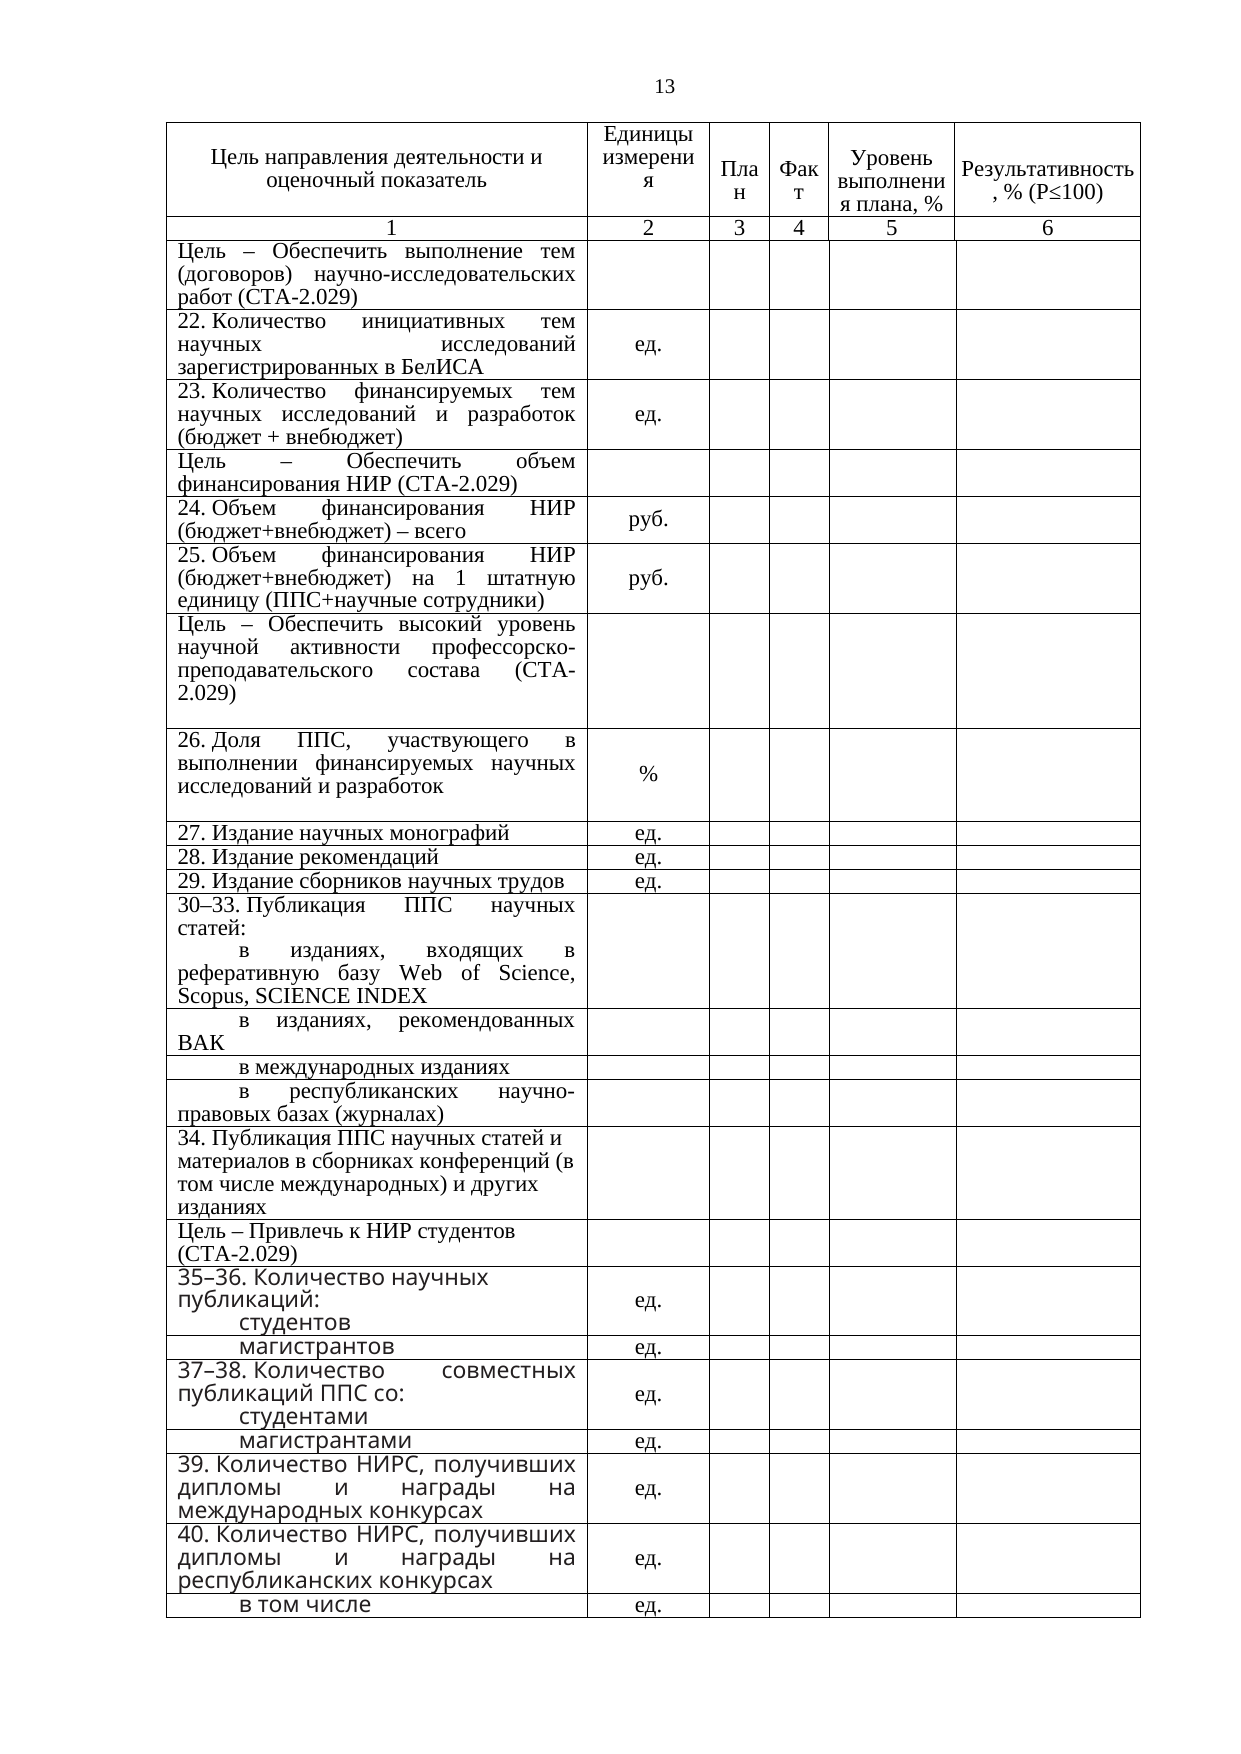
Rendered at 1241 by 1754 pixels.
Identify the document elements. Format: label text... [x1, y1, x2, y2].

table_cell [710, 846, 769, 869]
table_cell ед. [588, 1267, 709, 1335]
table_cell [710, 894, 769, 1008]
table_header [955, 123, 1140, 146]
table_cell в изданиях, рекомендованных ВАК [167, 1009, 587, 1055]
table_header [770, 123, 828, 146]
table_header [829, 123, 954, 146]
table_cell [830, 544, 956, 612]
table_cell Уровень выполнения плана, % [829, 146, 954, 216]
table_cell [830, 450, 956, 496]
table_cell [710, 870, 769, 893]
table_cell [710, 1454, 769, 1523]
table_cell [770, 310, 829, 379]
table_cell 35–36. Количество научных публикаций: студентов [167, 1267, 587, 1335]
table_cell [957, 870, 1140, 893]
table_cell [770, 1267, 829, 1335]
table_cell [770, 380, 829, 449]
table_cell [830, 497, 956, 543]
table_cell [957, 497, 1140, 543]
table_cell [588, 241, 709, 309]
table_cell [957, 1009, 1140, 1055]
table_cell [770, 1009, 829, 1055]
table_cell Цель – Обеспечить высокий уровень научной активности профессорско-преподавательского состава (СТА-2.029) [167, 614, 587, 728]
table_cell [770, 241, 829, 309]
table_cell ед. [588, 1454, 709, 1523]
table_cell [830, 380, 956, 449]
table_cell [957, 380, 1140, 449]
table_cell [957, 846, 1140, 869]
table_cell Цель – Обеспечить объем финансирования НИР (СТА-2.029) [167, 450, 587, 496]
table_cell [588, 614, 709, 728]
table_cell [710, 614, 769, 728]
table_cell [770, 1454, 829, 1523]
table_cell [830, 1336, 956, 1359]
table_cell [710, 1430, 769, 1453]
table_cell [588, 1127, 709, 1219]
table_cell [770, 870, 829, 893]
table_cell [830, 729, 956, 821]
table_cell ед. [588, 1430, 709, 1453]
table_cell [830, 1220, 956, 1266]
table_cell [830, 1360, 956, 1429]
table_cell [710, 1336, 769, 1359]
table_cell [957, 450, 1140, 496]
table_cell [588, 1009, 709, 1055]
table_cell [957, 1430, 1140, 1453]
table_cell ед. [588, 310, 709, 379]
table_cell [710, 544, 769, 612]
table_cell ед. [588, 822, 709, 845]
table_cell магистрантами [167, 1430, 587, 1453]
table_cell [710, 1220, 769, 1266]
table_cell [770, 846, 829, 869]
table_cell ед. [588, 1524, 709, 1593]
table_cell [830, 894, 956, 1008]
table_cell [957, 310, 1140, 379]
table_cell [957, 1056, 1140, 1079]
table_cell 2 [588, 217, 709, 239]
table_cell [770, 497, 829, 543]
table_cell [710, 1127, 769, 1219]
table_cell руб. [588, 544, 709, 612]
table_cell [830, 1594, 956, 1617]
table_cell Цель – Обеспечить выполнение тем (договоров) научно-исследовательских работ (СТА-2.029) [167, 241, 587, 309]
table_cell [710, 1056, 769, 1079]
table_cell 1 [167, 217, 587, 239]
table_cell 39. Количество НИРС, получивших дипломы и награды на международных конкурсах [167, 1454, 587, 1523]
table_cell 26. Доля ППС, участвующего в выполнении финансируемых научных исследований и разработок [167, 729, 587, 821]
table_cell [770, 894, 829, 1008]
table_cell 27. Издание научных монографий [167, 822, 587, 845]
table_cell [957, 1220, 1140, 1266]
table_cell Результативность, % (Р≤100) [955, 146, 1140, 216]
table_cell ед. [588, 870, 709, 893]
table_cell [710, 822, 769, 845]
table_cell [710, 1360, 769, 1429]
table_cell [710, 1009, 769, 1055]
table_cell [770, 1080, 829, 1126]
table_cell План [710, 146, 769, 216]
table_cell [710, 450, 769, 496]
table_cell [957, 822, 1140, 845]
table_cell 6 [955, 217, 1140, 239]
table_cell ед. [588, 1336, 709, 1359]
table_cell [770, 1127, 829, 1219]
table_cell 22. Количество инициативных тем научных исследований зарегистрированных в БелИСА [167, 310, 587, 379]
table_cell 28. Издание рекомендаций [167, 846, 587, 869]
table_cell [588, 1080, 709, 1126]
table_cell [770, 614, 829, 728]
table_cell [957, 1360, 1140, 1429]
table_cell руб. [588, 497, 709, 543]
table_cell 34. Публикация ППС научных статей и материалов в сборниках конференций (в том числе международных) и других изданиях [167, 1127, 587, 1219]
table_cell [770, 1336, 829, 1359]
table_header Единицы измерения [588, 123, 709, 216]
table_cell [167, 1594, 587, 1617]
table_cell 29. Издание сборников научных трудов [167, 870, 587, 893]
table_cell 23. Количество финансируемых тем научных исследований и разработок (бюджет + внебюджет) [167, 380, 587, 449]
table_cell 37–38. Количество совместных публикаций ППС со: студентами [167, 1360, 587, 1429]
table_cell [957, 1336, 1140, 1359]
table_cell [710, 497, 769, 543]
table_cell в республиканских научно-правовых базах (журналах) [167, 1080, 587, 1126]
table_cell [770, 1524, 829, 1593]
table_cell [710, 380, 769, 449]
table_cell [710, 1524, 769, 1593]
table_cell [770, 1056, 829, 1079]
table_cell 4 [770, 217, 828, 239]
table_cell [770, 544, 829, 612]
table_cell [770, 1360, 829, 1429]
table_cell [770, 822, 829, 845]
table_cell [588, 894, 709, 1008]
table_cell 40. Количество НИРС, получивших дипломы и награды на республиканских конкурсах [167, 1524, 587, 1593]
table_cell [830, 846, 956, 869]
table_cell [830, 1009, 956, 1055]
table_cell [830, 1430, 956, 1453]
table_cell 3 [710, 217, 769, 239]
table_cell [770, 729, 829, 821]
table_cell [710, 310, 769, 379]
table_header [710, 123, 769, 146]
table_cell [957, 1080, 1140, 1126]
table_cell [830, 1524, 956, 1593]
table_cell [770, 450, 829, 496]
table_cell [957, 1524, 1140, 1593]
table_cell [830, 1080, 956, 1126]
table_cell [830, 822, 956, 845]
table_cell [710, 1080, 769, 1126]
table_cell [957, 544, 1140, 612]
table_cell 5 [829, 217, 954, 239]
table_cell [830, 614, 956, 728]
table_cell ед. [588, 1594, 709, 1617]
table_cell [830, 1454, 956, 1523]
table_cell [830, 1127, 956, 1219]
table_cell [957, 894, 1140, 1008]
table_cell Факт [770, 146, 828, 216]
table_cell [770, 1430, 829, 1453]
table_cell [830, 1267, 956, 1335]
table_cell 25. Объем финансирования НИР (бюджет+внебюджет) на 1 штатную единицу (ППС+научные сотрудники) [167, 544, 587, 612]
table_cell [830, 241, 956, 309]
table_cell магистрантов [167, 1336, 587, 1359]
table_cell % [588, 729, 709, 821]
table_header Цель направления деятельности и оценочный показатель [167, 123, 587, 216]
table_cell 24. Объем финансирования НИР (бюджет+внебюджет) – всего [167, 497, 587, 543]
table_cell ед. [588, 1360, 709, 1429]
table_cell [710, 241, 769, 309]
table_cell [710, 729, 769, 821]
table_cell [957, 729, 1140, 821]
table_cell Цель – Привлечь к НИР студентов (СТА-2.029) [167, 1220, 587, 1266]
table_cell ед. [588, 380, 709, 449]
table_cell [710, 1267, 769, 1335]
table_cell [588, 1220, 709, 1266]
table_cell [957, 1594, 1140, 1617]
table_cell в международных изданиях [167, 1056, 587, 1079]
table_cell [710, 1594, 769, 1617]
table_cell [957, 1454, 1140, 1523]
table_cell [957, 1267, 1140, 1335]
table_cell [830, 870, 956, 893]
table_cell [588, 450, 709, 496]
table_cell [830, 1056, 956, 1079]
table_cell [588, 1056, 709, 1079]
table_cell ед. [588, 846, 709, 869]
table_cell 30–33. Публикация ППС научных статей: в изданиях, входящих в реферативную базу Web of Science, Scopus, SCIENCE INDEX [167, 894, 587, 1008]
table_cell [957, 614, 1140, 728]
table_cell [770, 1594, 829, 1617]
table_cell [830, 310, 956, 379]
table_cell [957, 1127, 1140, 1219]
table_cell [957, 241, 1140, 309]
table_cell [770, 1220, 829, 1266]
